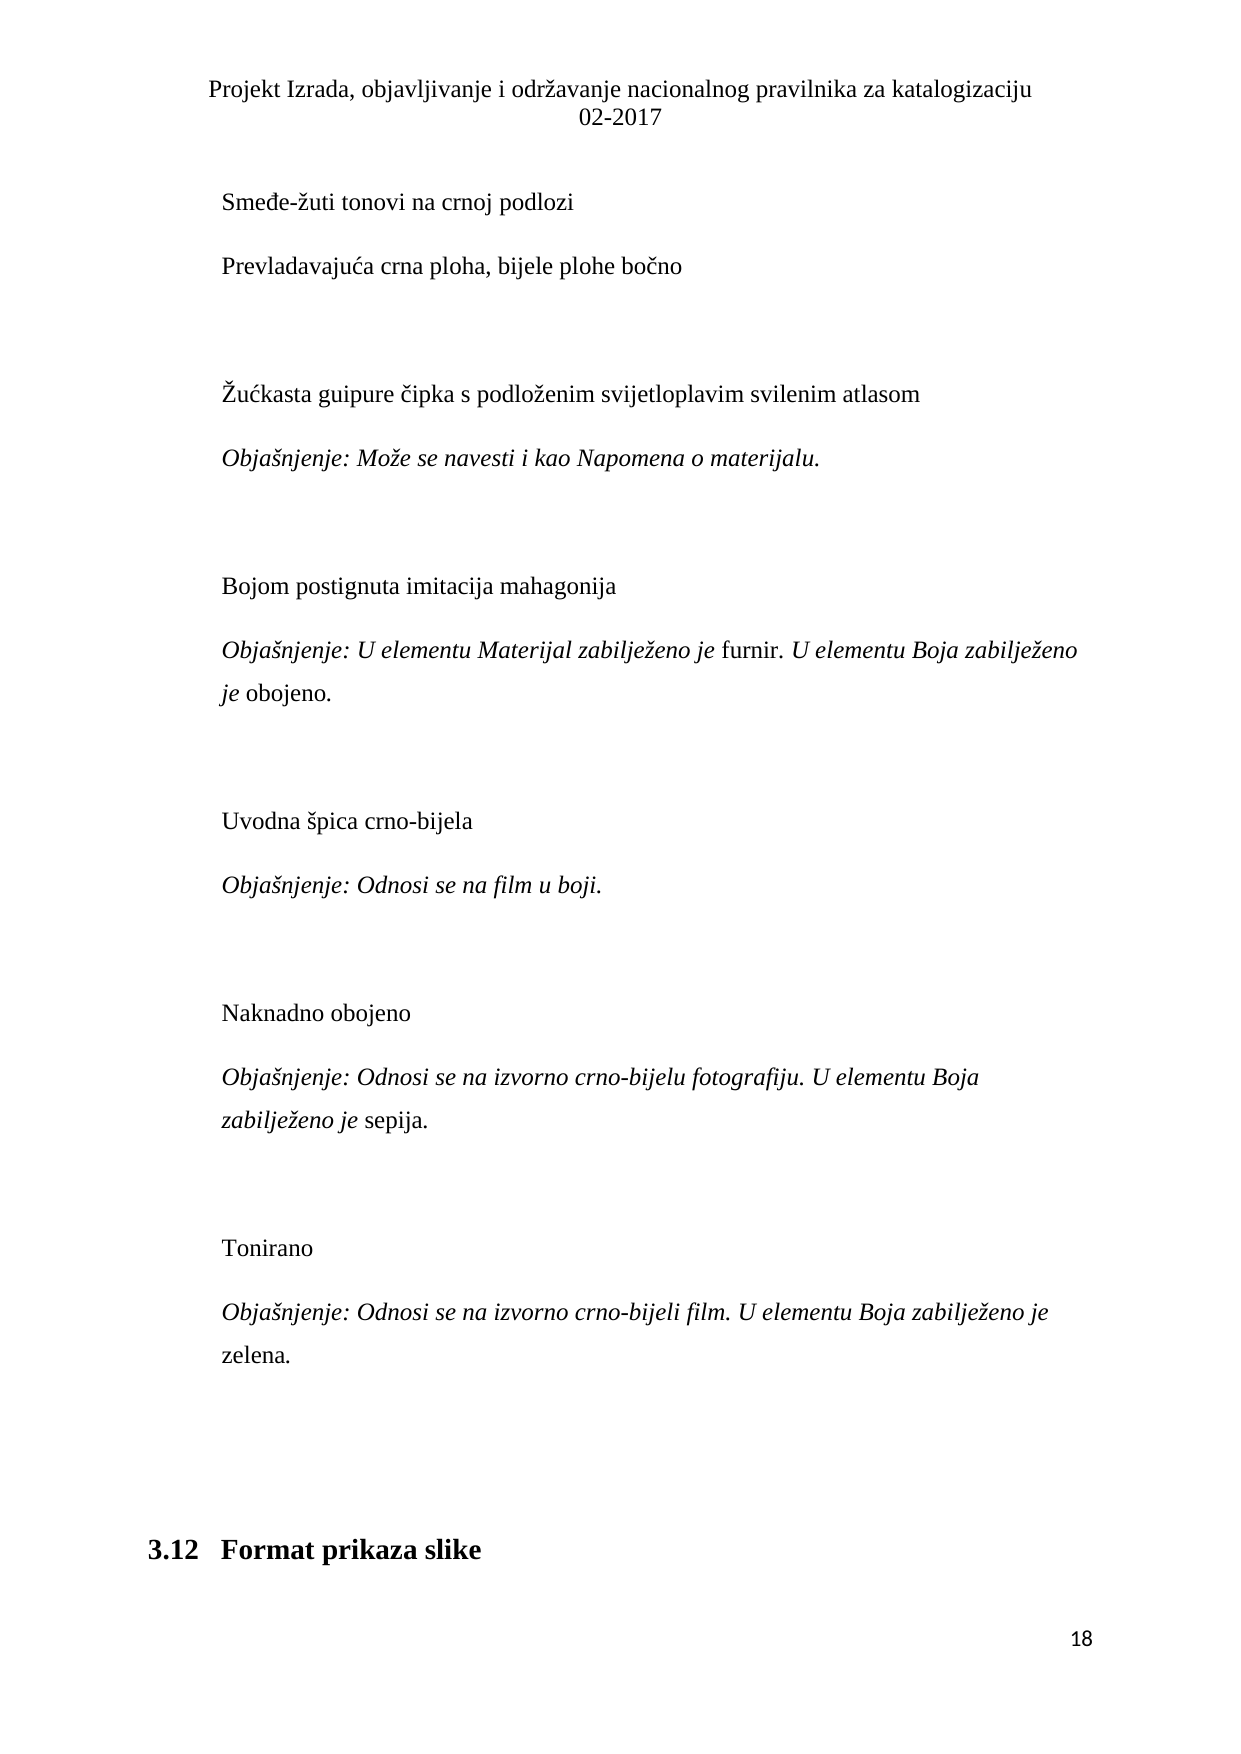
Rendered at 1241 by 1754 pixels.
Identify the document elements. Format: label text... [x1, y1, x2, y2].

text Objašnjenje: Može se navesti i kao Napomena o materijalu. [221, 443, 1093, 472]
text Objašnjenje: Odnosi se na film u boji. [221, 870, 1093, 899]
text Objašnjenje: Odnosi se na izvorno crno-bijelu fotografiju. U elementu Boja zabilježeno je sepija. [221, 1062, 1093, 1134]
text Bojom postignuta imitacija mahagonija [221, 571, 1093, 600]
text Tonirano [221, 1233, 1093, 1262]
text 3.12 Format prikaza slike [148, 1532, 1093, 1565]
text Objašnjenje: U elementu Materijal zabilježeno je furnir. U elementu Boja zabilježeno je obojeno. [221, 635, 1093, 707]
text Uvodna špica crno-bijela [221, 806, 1093, 835]
text Žućkasta guipure čipka s podloženim svijetloplavim svilenim atlasom [221, 379, 1093, 408]
text Prevladavajuća crna ploha, bijele plohe bočno [221, 251, 1093, 280]
text Naknadno obojeno [221, 998, 1093, 1027]
text Smeđe-žuti tonovi na crnoj podlozi [221, 187, 1093, 216]
text Objašnjenje: Odnosi se na izvorno crno-bijeli film. U elementu Boja zabilježeno je zelena. [221, 1297, 1093, 1369]
